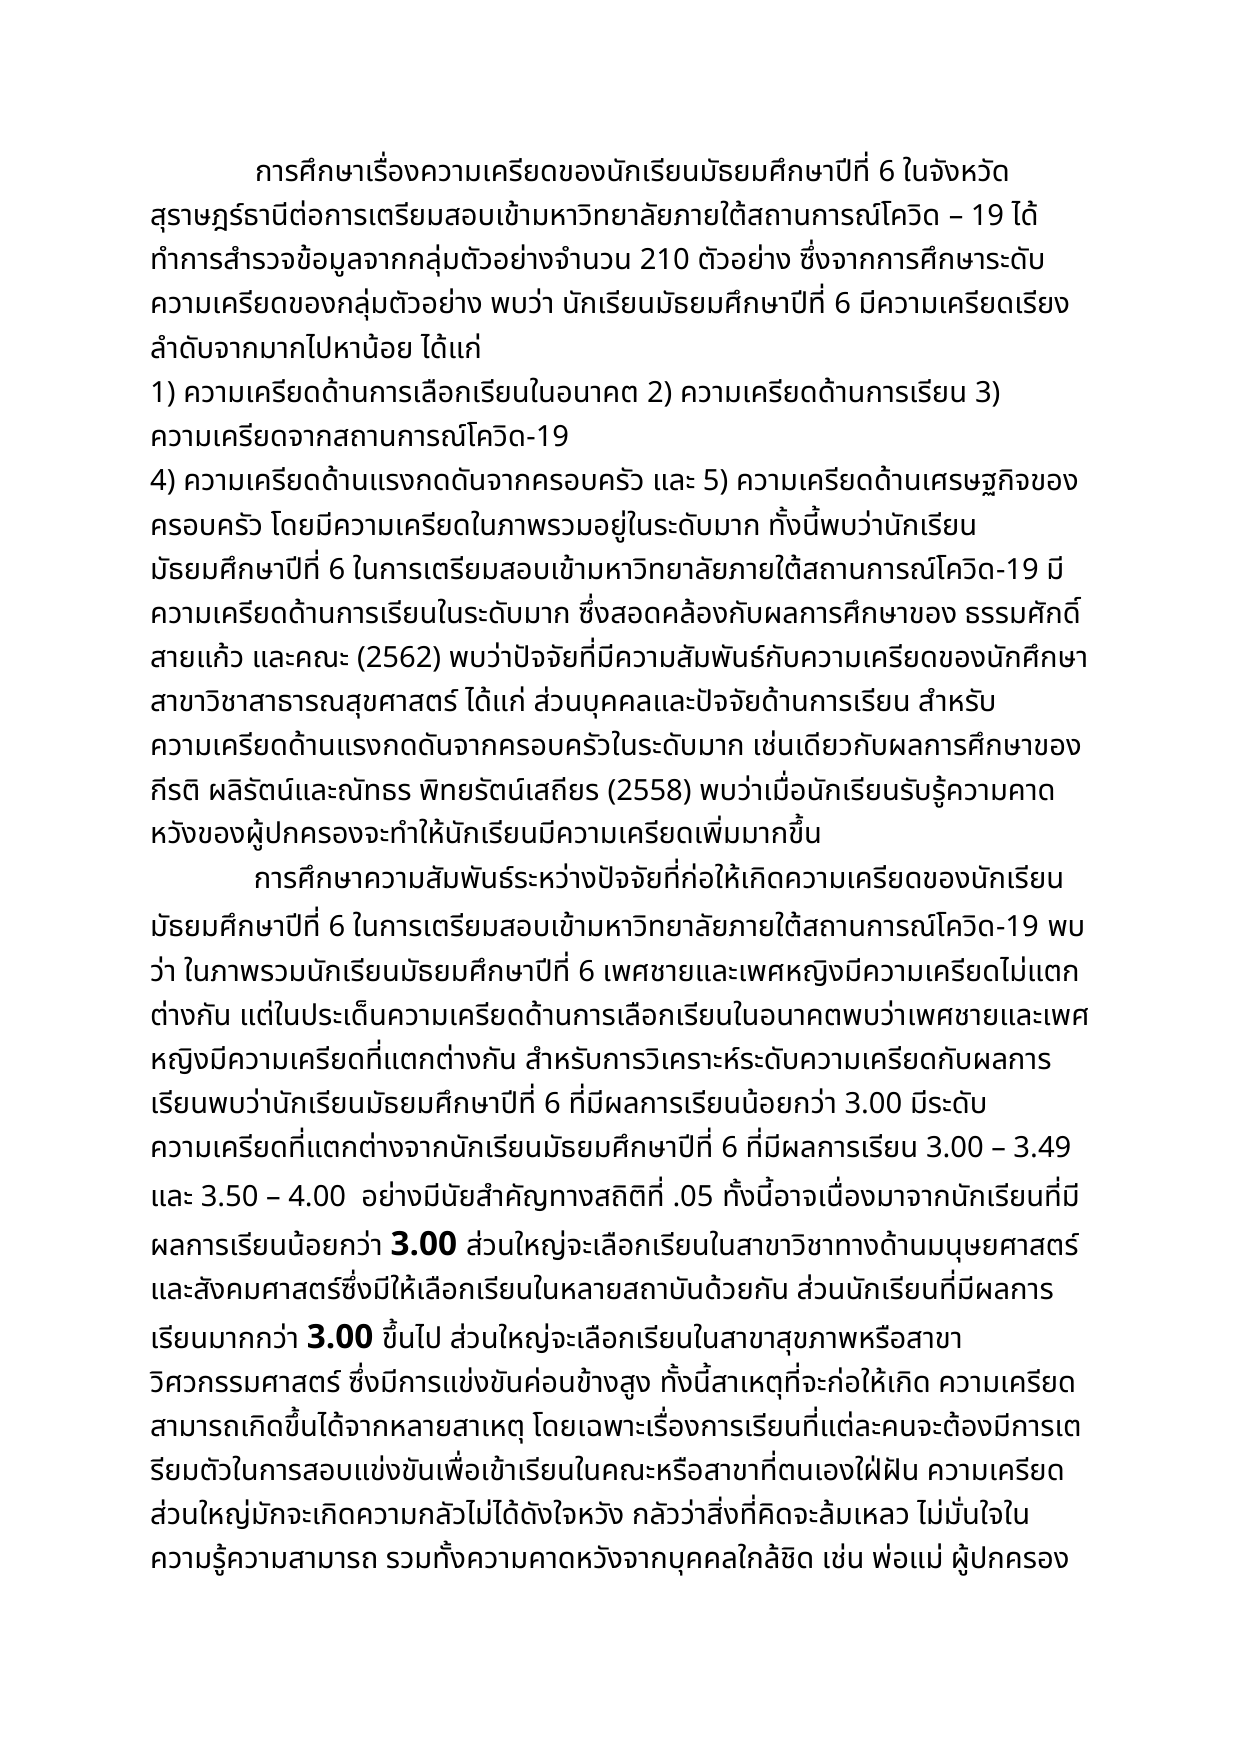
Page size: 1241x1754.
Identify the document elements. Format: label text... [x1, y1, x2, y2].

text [150, 857, 1090, 1581]
text การศึกษาเรื่องความเครียดของนักเรียนมัธยมศึกษาปีที่ 6 ในจังหวัดสุราษฎร์ธานีต่อการเตรียมสอบเข้ามหาวิทยาลัยภายใต้สถานการณ์โควิด – 19 ได้ทำการสำรวจข้อมูลจากกลุ่มตัวอย่างจำนวน 210 ตัวอย่าง ซึ่งจากการศึกษาระดับความเครียดของกลุ่มตัวอย่าง พบว่า นักเรียนมัธยมศึกษาปีที่ 6 มีความเครียดเรียงลำดับจากมากไปหาน้อย ได้แก่ 1) ความเครียดด้านการเลือกเรียนในอนาคต 2) ความเครียดด้านการเรียน 3) ความเครียดจากสถานการณ์โควิด-19 4) ความเครียดด้านแรงกดดันจากครอบครัว และ 5) ความเครียดด้านเศรษฐกิจของครอบครัว โดยมีความเครียดในภาพรวมอยู่ในระดับมาก ทั้งนี้พบว่านักเรียนมัธยมศึกษาปีที่ 6 ในการเตรียมสอบเข้ามหาวิทยาลัยภายใต้สถานการณ์โควิด-19 มีความเครียดด้านการเรียนในระดับมาก ซึ่งสอดคล้องกับผลการศึกษาของ ธรรมศักดิ์ สายแก้ว และคณะ (2562) พบว่าปัจจัยที่มีความสัมพันธ์กับความเครียดของนักศึกษาสาขาวิชาสาธารณสุขศาสตร์ ได้แก่ ส่วนบุคคลและปัจจัยด้านการเรียน สำหรับความเครียดด้านแรงกดดันจากครอบครัวในระดับมาก เช่นเดียวกับผลการศึกษาของ กีรติ ผลิรัตน์และณัทธร พิทยรัตน์เสถียร (2558) พบว่าเมื่อนักเรียนรับรู้ความคาดหวังของผู้ปกครองจะทำให้นักเรียนมีความเครียดเพิ่มมากขึ้น [150, 150, 1090, 857]
